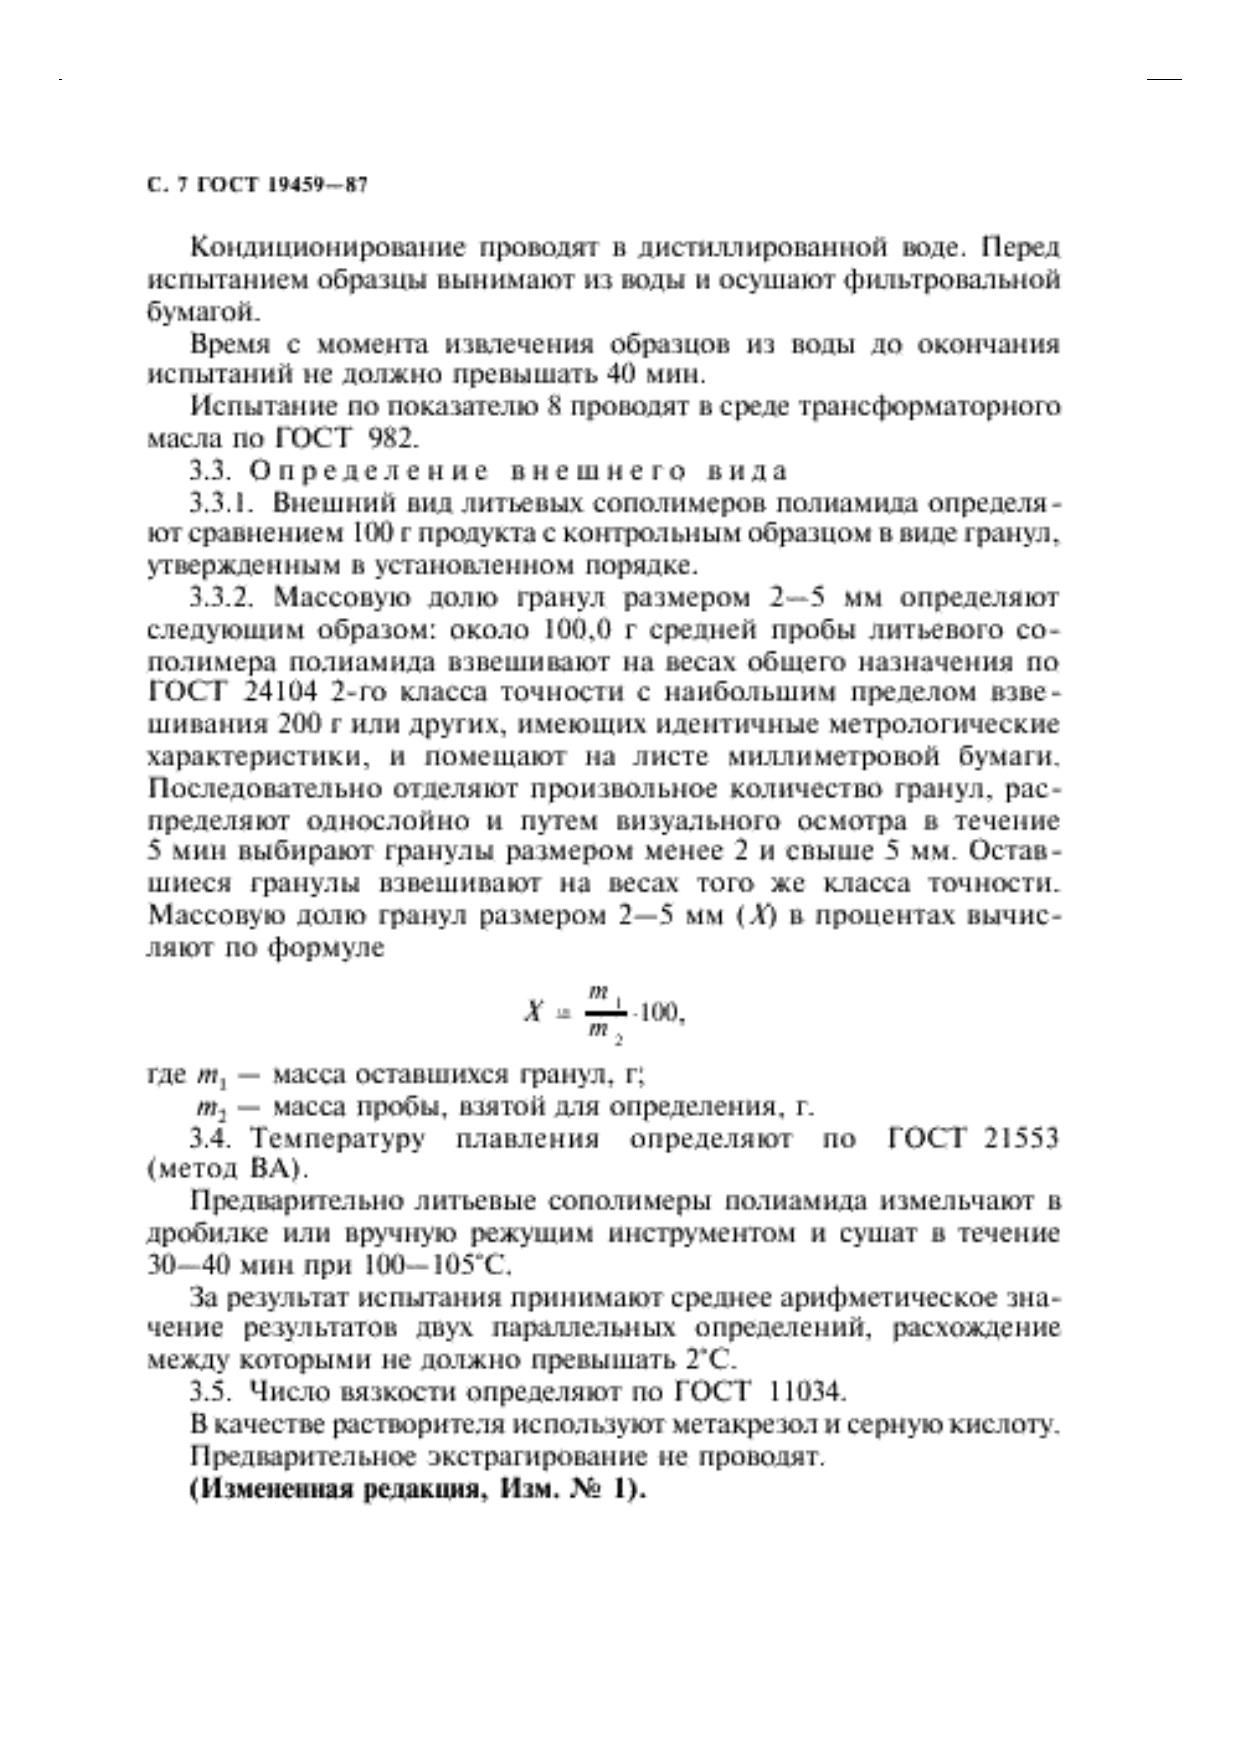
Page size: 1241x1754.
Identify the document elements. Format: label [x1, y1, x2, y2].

picture [62, 41, 1147, 1707]
